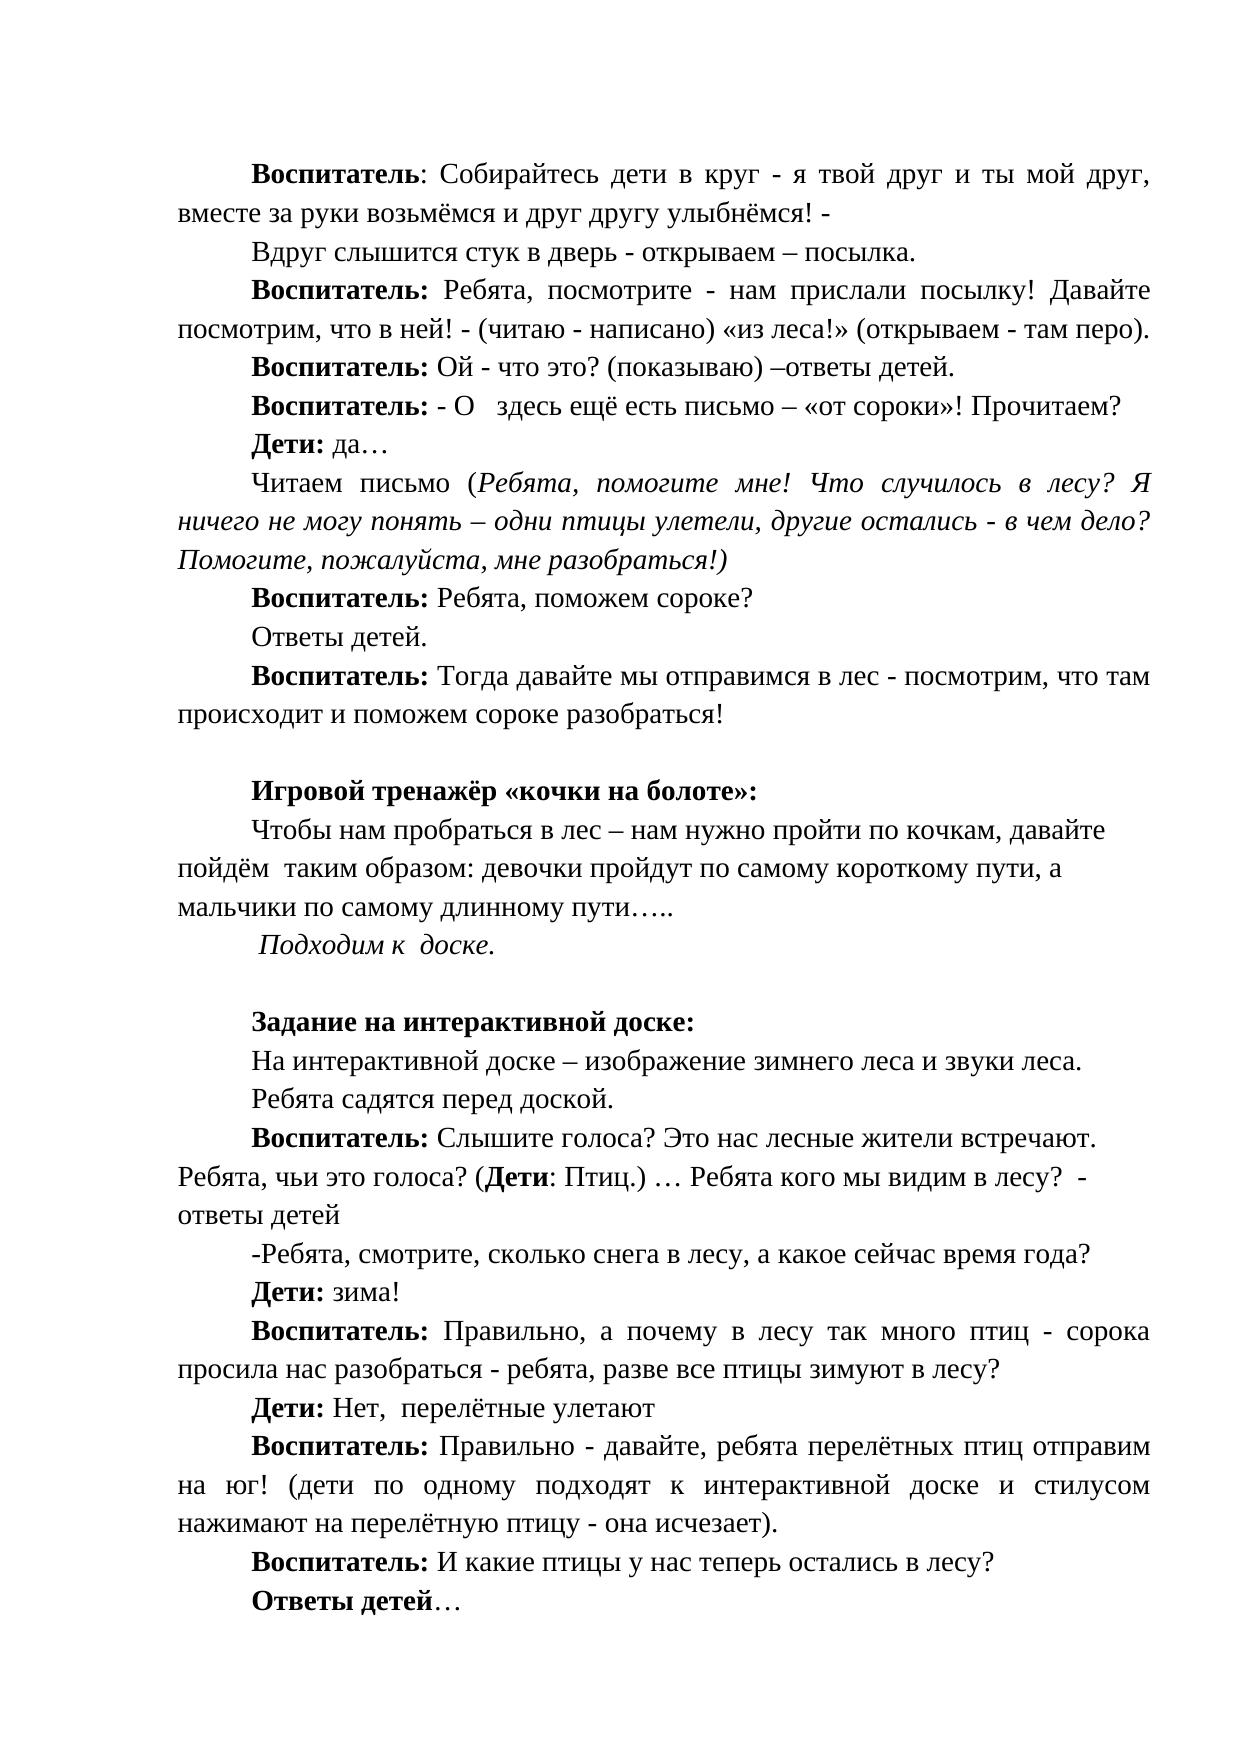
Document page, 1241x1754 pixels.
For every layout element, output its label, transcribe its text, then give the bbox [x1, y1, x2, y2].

text Воспитатель: И какие птицы у нас теперь остались в лесу? [177, 1544, 1152, 1578]
text Воспитатель: Ой - что это? (показываю) –ответы детей. [177, 349, 1152, 383]
text Воспитатель: - О здесь ещё есть письмо – «от сороки»! Прочитаем? [177, 388, 1152, 421]
text Воспитатель: Слышите голоса? Это нас лесные жители встречают. Ребята, чьи это голоса? (Дети: Птиц.) … Ребята кого мы видим в лесу? - ответы детей [177, 1120, 1152, 1231]
text Дети: зима! [177, 1274, 1152, 1308]
text Ребята садятся перед доской. [177, 1082, 1152, 1115]
text Воспитатель: Ребята, поможем сороке? [177, 581, 1152, 614]
text Дети: да… [177, 426, 1152, 460]
text Чтобы нам пробраться в лес – нам нужно пройти по кочкам, давайте пойдём таким образом: девочки пройдут по самому короткому пути, а мальчики по самому длинному пути….. [177, 812, 1152, 922]
text Читаем письмо (Ребята, помогите мне! Что случилось в лесу? Я ничего не могу понять – одни птицы улетели, другие остались - в чем дело? Помогите, пожалуйста, мне разобраться!) [177, 465, 1152, 576]
text Подходим к доске. [177, 927, 1152, 961]
text Воспитатель: Правильно - давайте, ребята перелётных птиц отправим на юг! (дети по одному подходят к интерактивной доске и стилусом нажимают на перелётную птицу - она исчезает). [177, 1428, 1152, 1539]
text Воспитатель: Правильно, а почему в лесу так много птиц - сорока просила нас разобраться - ребята, разве все птицы зимуют в лесу? [177, 1313, 1152, 1385]
text Задание на интерактивной доске: [177, 1004, 1152, 1038]
text Ответы детей. [177, 619, 1152, 653]
text На интерактивной доске – изображение зимнего леса и звуки леса. [177, 1043, 1152, 1077]
text Игровой тренажёр «кочки на болоте»: [177, 773, 1152, 807]
text Воспитатель: Тогда давайте мы отправимся в лес - посмотрим, что там происходит и поможем сороке разобраться! [177, 658, 1152, 730]
text Дети: Нет, перелётные улетают [177, 1390, 1152, 1423]
text Ответы детей… [177, 1583, 1152, 1616]
text -Ребята, смотрите, сколько снега в лесу, а какое сейчас время года? [177, 1236, 1152, 1269]
text Воспитатель: Собирайтесь дети в круг - я твой друг и ты мой друг, вместе за руки возьмёмся и друг другу улыбнёмся! - [177, 157, 1152, 229]
text Воспитатель: Ребята, посмотрите - нам прислали посылку! Давайте посмотрим, что в ней! - (читаю - написано) «из леса!» (открываем - там перо). [177, 272, 1152, 344]
text Вдруг слышится стук в дверь - открываем – посылка. [177, 234, 1152, 267]
